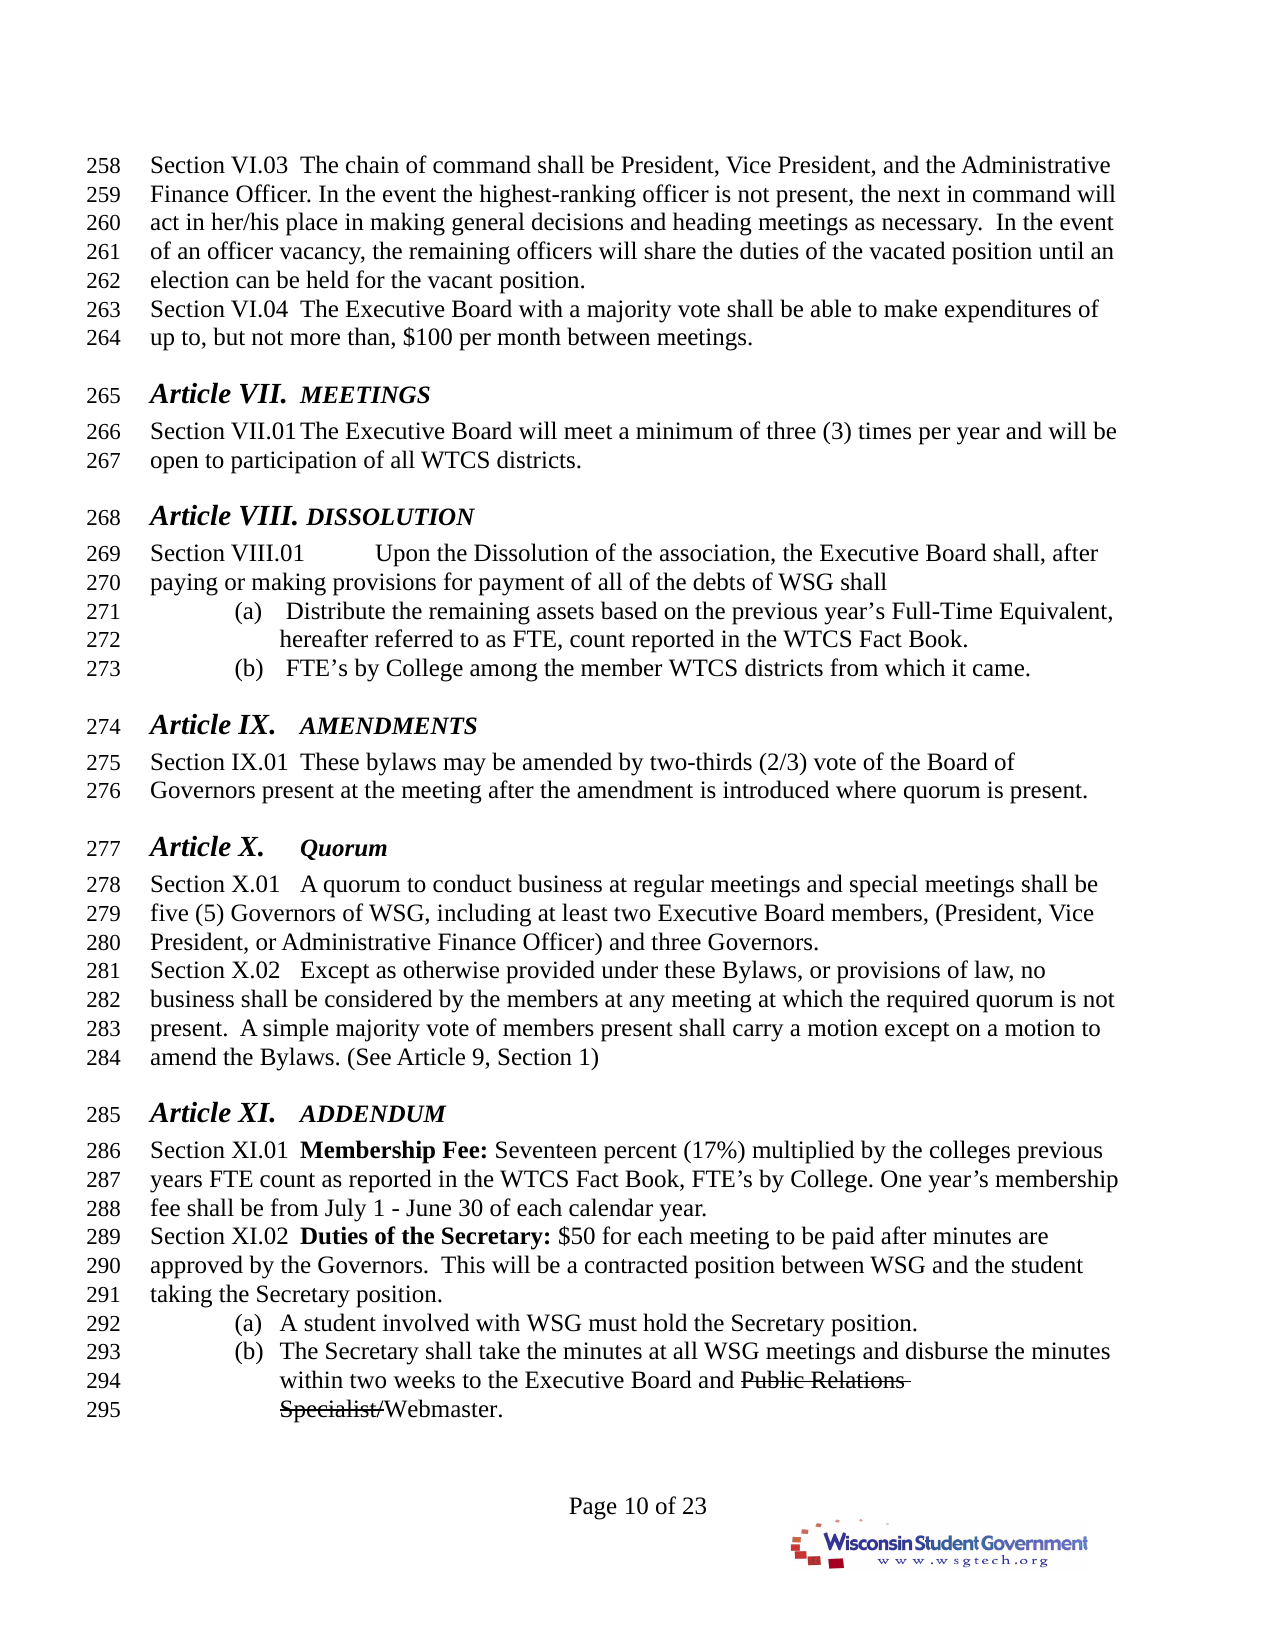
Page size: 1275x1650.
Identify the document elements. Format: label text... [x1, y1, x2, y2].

subtitle Membership Fee: Seventeen percent (17%) multiplied by the colleges previous years FTE count as reported in the WTCS Fact Book, FTE’s by College. One year’s membership fee shall be from July 1 - June 30 of each calendar year. [150, 1135, 1125, 1221]
subtitle A student involved with WSG must hold the Secretary position. [234, 1308, 1125, 1336]
subtitle MEETINGS [150, 376, 1125, 410]
subtitle The Executive Board will meet a minimum of three (3) times per year and will be open to participation of all WTCS districts. [150, 416, 1125, 473]
subtitle The chain of command shall be President, Vice President, and the Administrative Finance Officer. In the event the highest-ranking officer is not present, the next in command will act in her/his place in making general decisions and heading meetings as necessary. In the event of an officer vacancy, the remaining officers will share the duties of the vacated position until an election can be held for the vacant position. [150, 150, 1125, 294]
subtitle The Secretary shall take the minutes at all WSG meetings and disburse the minutes within two weeks to the Executive Board and Public Relations Specialist/Webmaster. [234, 1336, 1125, 1423]
subtitle Upon the Dissolution of the association, the Executive Board shall, after paying or making provisions for payment of all of the debts of WSG shall [150, 538, 1125, 596]
subtitle Distribute the remaining assets based on the previous year’s Full-Time Equivalent, hereafter referred to as FTE, count reported in the WTCS Fact Book. [234, 596, 1125, 653]
subtitle DISSOLUTION [150, 498, 1125, 532]
subtitle The Executive Board with a majority vote shall be able to make expenditures of up to, but not more than, $100 per month between meetings. [150, 294, 1125, 351]
subtitle Except as otherwise provided under these Bylaws, or provisions of law, no business shall be considered by the members at any meeting at which the required quorum is not present. A simple majority vote of members present shall carry a motion except on a motion to amend the Bylaws. (See Article 9, Section 1) [150, 955, 1125, 1070]
subtitle FTE’s by College among the member WTCS districts from which it came. [234, 653, 1125, 682]
subtitle Duties of the Secretary: $50 for each meeting to be paid after minutes are approved by the Governors. This will be a contracted position between WSG and the student taking the Secretary position. [150, 1221, 1125, 1308]
subtitle ADDENDUM [150, 1095, 1125, 1129]
subtitle Quorum [150, 829, 1125, 863]
picture [790, 1519, 1088, 1570]
subtitle These bylaws may be amended by two-thirds (2/3) vote of the Board of Governors present at the meeting after the amendment is introduced where quorum is present. [150, 747, 1125, 804]
subtitle AMENDMENTS [150, 707, 1125, 741]
subtitle A quorum to conduct business at regular meetings and special meetings shall be five (5) Governors of WSG, including at least two Executive Board members, (President, Vice President, or Administrative Finance Officer) and three Governors. [150, 869, 1125, 955]
